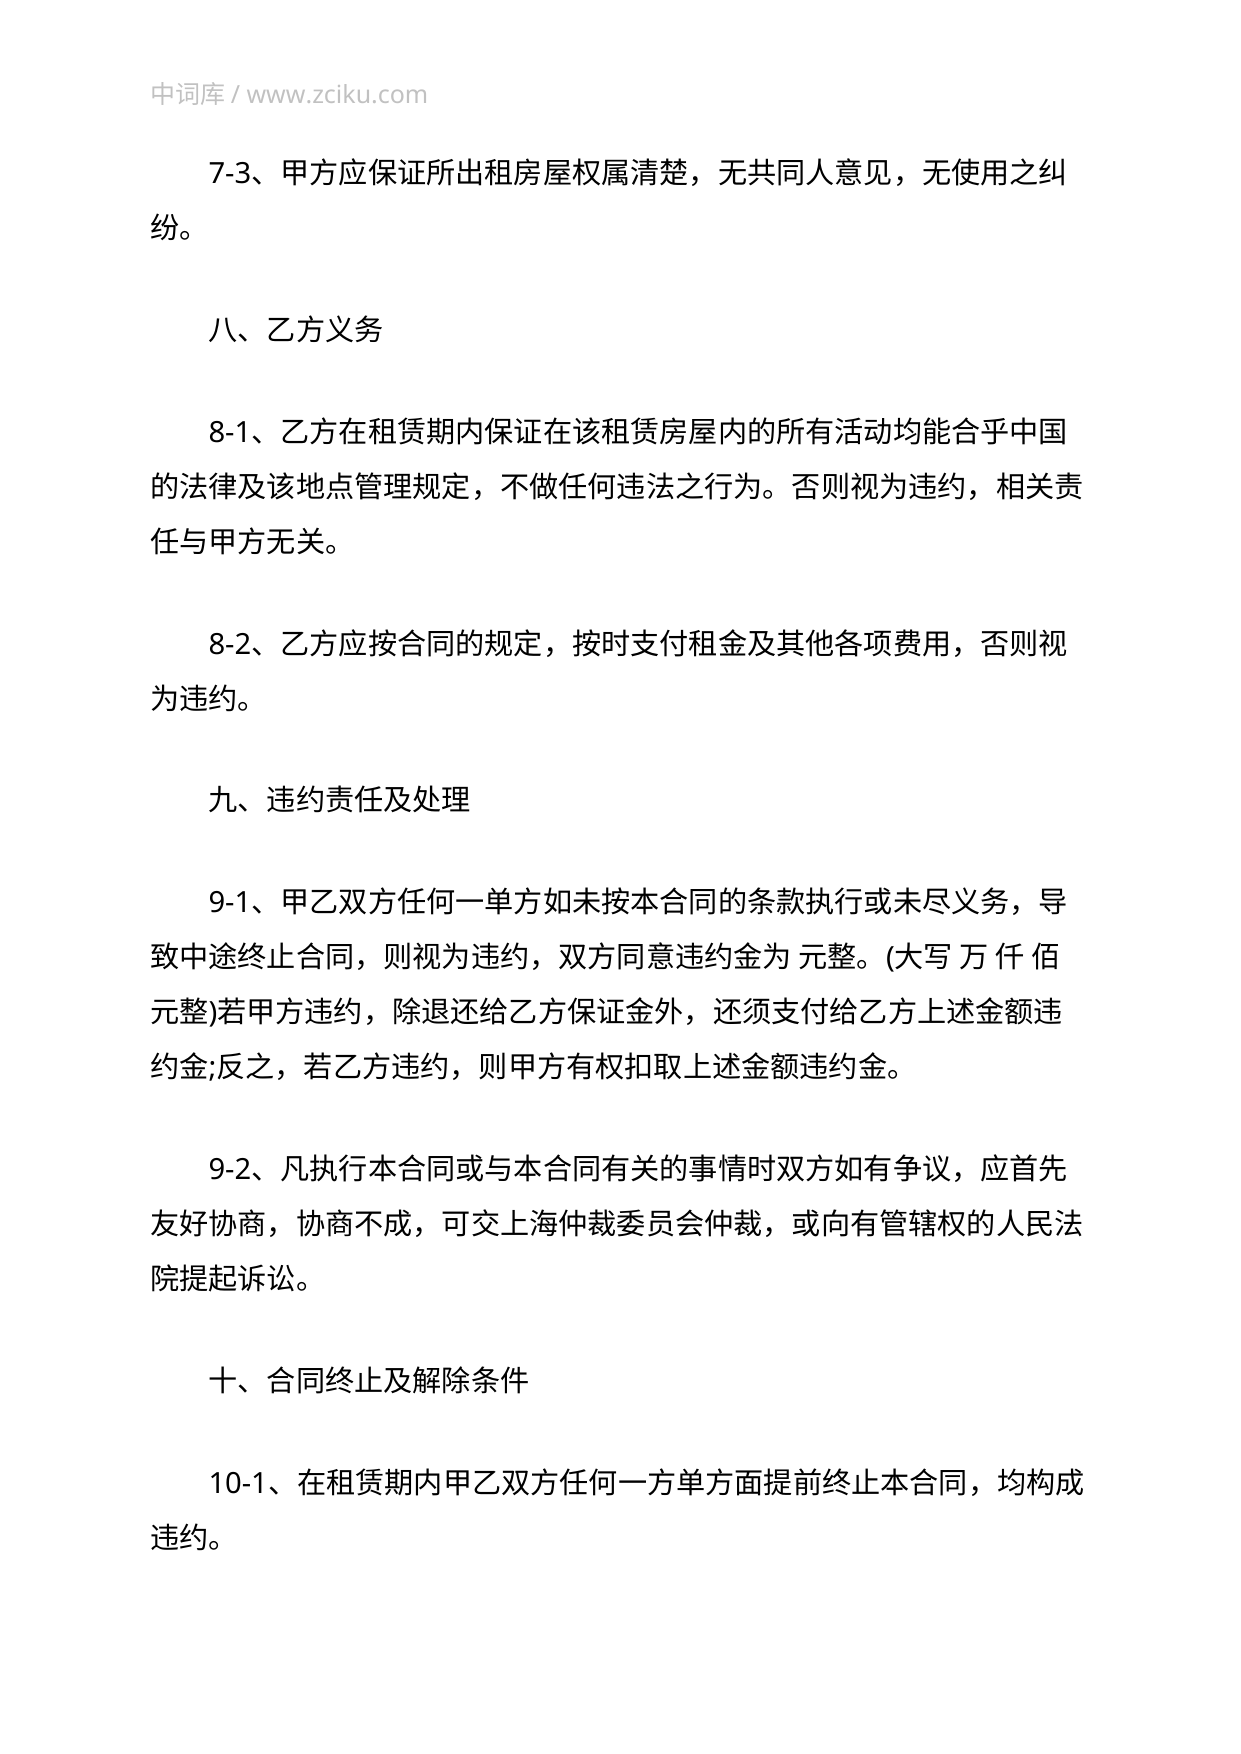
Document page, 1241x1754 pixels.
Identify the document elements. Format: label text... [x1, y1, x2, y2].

text 8-2、乙方应按合同的规定，按时支付租金及其他各项费用，否则视为违约。 [150, 620, 1090, 717]
text 10-1、在租赁期内甲乙双方任何一方单方面提前终止本合同，均构成违约。 [150, 1459, 1090, 1556]
text 十、合同终止及解除条件 [150, 1357, 1090, 1400]
text 8-1、乙方在租赁期内保证在该租赁房屋内的所有活动均能合乎中国的法律及该地点管理规定，不做任何违法之行为。否则视为违约，相关责任与甲方无关。 [150, 408, 1090, 561]
text 九、违约责任及处理 [150, 777, 1090, 819]
text 八、乙方义务 [150, 307, 1090, 349]
text 9-2、凡执行本合同或与本合同有关的事情时双方如有争议，应首先友好协商，协商不成，可交上海仲裁委员会仲裁，或向有管辖权的人民法院提起诉讼。 [150, 1146, 1090, 1298]
text 7-3、甲方应保证所出租房屋权属清楚，无共同人意见，无使用之纠纷。 [150, 150, 1090, 247]
text 9-1、甲乙双方任何一单方如未按本合同的条款执行或未尽义务，导致中途终止合同，则视为违约，双方同意违约金为 元整。(大写 万 仟 佰 元整)若甲方违约，除退还给乙方保证金外，还须支付给乙方上述金额违约金;反之，若乙方违约，则甲方有权扣取上述金额违约金。 [150, 879, 1090, 1086]
